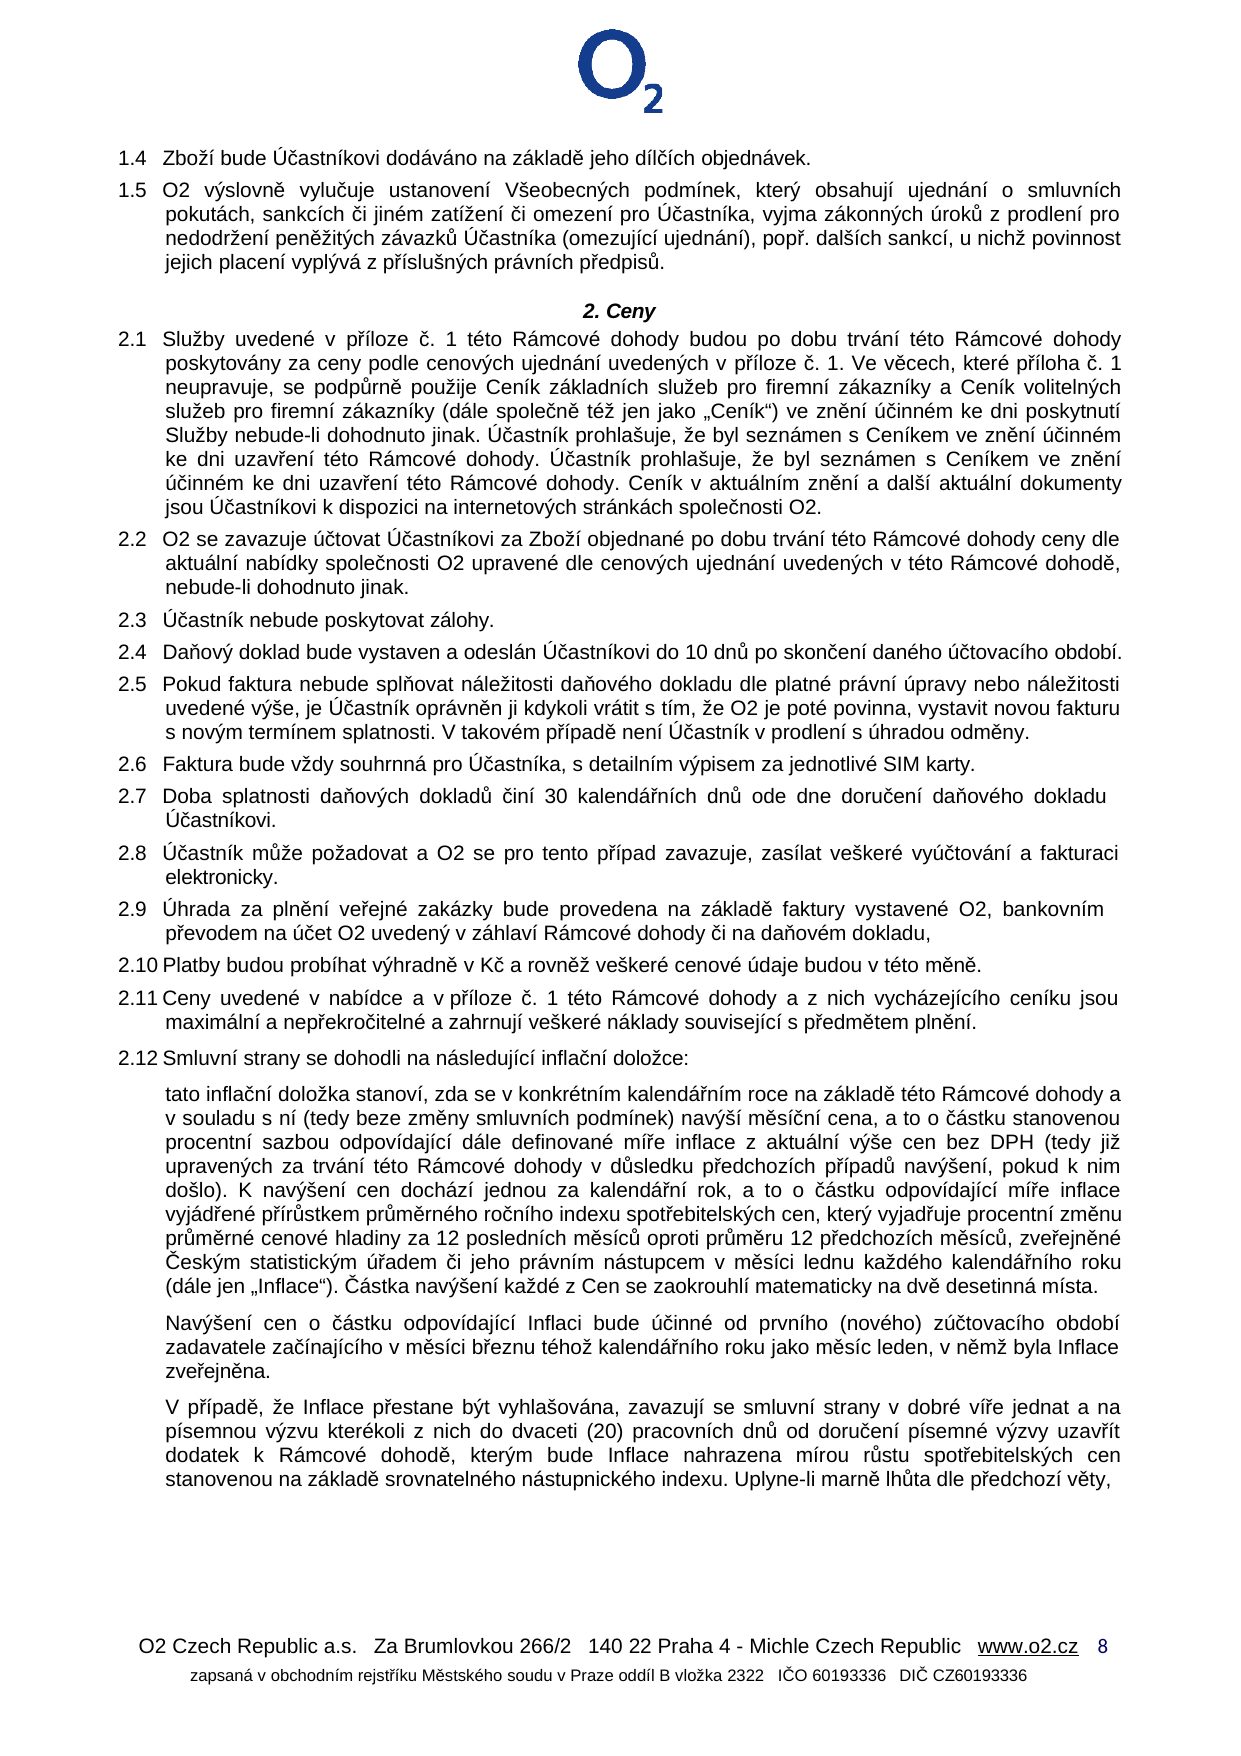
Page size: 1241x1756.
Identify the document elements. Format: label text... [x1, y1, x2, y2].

list Zboží bude Účastníkovi dodáváno na základě jeho dílčích objednávek. [118, 146, 1205, 170]
list Služby uvedené v příloze č. 1 této Rámcové dohody budou po dobu trvání této Rámcové dohody poskytovány za ceny podle cenových ujednání uvedených v příloze č. 1. Ve věcech, které příloha č. 1 neupravuje, se podpůrně použije Ceník základních služeb pro firemní zákazníky a Ceník volitelných služeb pro firemní zákazníky (dále společně též jen jako „Ceník“) ve znění účinném ke dni poskytnutí Služby nebude-li dohodnuto jinak. Účastník prohlašuje, že byl seznámen s Ceníkem ve znění účinném ke dni uzavření této Rámcové dohody. Účastník prohlašuje, že byl seznámen s Ceníkem ve znění účinném ke dni uzavření této Rámcové dohody. Ceník v aktuálním znění a další aktuální dokumenty jsou Účastníkovi k dispozici na internetových stránkách společnosti O2. [118, 327, 1122, 519]
picture [578, 29, 663, 113]
list Úhrada za plnění veřejné zakázky bude provedena na základě faktury vystavené O2, bankovním převodem na účet O2 uvedený v záhlaví Rámcové dohody či na daňovém dokladu, [118, 897, 1122, 945]
list O2 se zavazuje účtovat Účastníkovi za Zboží objednané po dobu trvání této Rámcové dohody ceny dle aktuální nabídky společnosti O2 upravené dle cenových ujednání uvedených v této Rámcové dohodě, nebude-li dohodnuto jinak. [118, 527, 1122, 599]
list Ceny uvedené v nabídce a v příloze č. 1 této Rámcové dohody a z nich vycházejícího ceníku jsou maximální a nepřekročitelné a zahrnují veškeré náklady související s předmětem plnění. [118, 986, 1122, 1033]
list Daňový doklad bude vystaven a odeslán Účastníkovi do 10 dnů po skončení daného účtovacího období. [118, 640, 1205, 664]
list Účastník nebude poskytovat zálohy. [118, 607, 1205, 631]
list Smluvní strany se dohodli na následující inflační doložce: [118, 1046, 1205, 1070]
text tato inflační doložka stanoví, zda se v konkrétním kalendářním roce na základě této Rámcové dohody a v souladu s ní (tedy beze změny smluvních podmínek) navýší měsíční cena, a to o částku stanovenou procentní sazbou odpovídající dále definované míře inflace z aktuální výše cen bez DPH (tedy již upravených za trvání této Rámcové dohody v důsledku předchozích případů navýšení, pokud k nim došlo). K navýšení cen dochází jednou za kalendářní rok, a to o částku odpovídající míře inflace vyjádřené přírůstkem průměrného ročního indexu spotřebitelských cen, který vyjadřuje procentní změnu průměrné cenové hladiny za 12 posledních měsíců oproti průměru 12 předchozích měsíců, zveřejněné Českým statistickým úřadem či jeho právním nástupcem v měsíci lednu každého kalendářního roku (dále jen „Inflace“). Částka navýšení každé z Cen se zaokrouhlí matematicky na dvě desetinná místa. [165, 1082, 1122, 1298]
subtitle Ceny [583, 299, 1205, 323]
list Faktura bude vždy souhrnná pro Účastníka, s detailním výpisem za jednotlivé SIM karty. [118, 752, 1205, 776]
list Účastník může požadovat a O2 se pro tento případ zavazuje, zasílat veškeré vyúčtování a fakturaci elektronicky. [118, 841, 1122, 888]
text Navýšení cen o částku odpovídající Inflaci bude účinné od prvního (nového) zúčtovacího období zadavatele začínajícího v měsíci březnu téhož kalendářního roku jako měsíc leden, v němž byla Inflace zveřejněna. [165, 1311, 1121, 1382]
list Doba splatnosti daňových dokladů činí 30 kalendářních dnů ode dne doručení daňového dokladu Účastníkovi. [118, 784, 1121, 832]
text V případě, že Inflace přestane být vyhlašována, zavazují se smluvní strany v dobré víře jednat a na písemnou výzvu kterékoli z nich do dvaceti (20) pracovních dnů od doručení písemné výzvy uzavřít dodatek k Rámcové dohodě, kterým bude Inflace nahrazena mírou růstu spotřebitelských cen stanovenou na základě srovnatelného nástupnického indexu. Uplyne-li marně lhůta dle předchozí věty, [165, 1395, 1122, 1491]
list Platby budou probíhat výhradně v Kč a rovněž veškeré cenové údaje budou v této měně. [118, 953, 1205, 977]
list Pokud faktura nebude splňovat náležitosti daňového dokladu dle platné právní úpravy nebo náležitosti uvedené výše, je Účastník oprávněn ji kdykoli vrátit s tím, že O2 je poté povinna, vystavit novou fakturu s novým termínem splatnosti. V takovém případě není Účastník v prodlení s úhradou odměny. [118, 672, 1122, 744]
list O2 výslovně vylučuje ustanovení Všeobecných podmínek, který obsahují ujednání o smluvních pokutách, sankcích či jiném zatížení či omezení pro Účastníka, vyjma zákonných úroků z prodlení pro nedodržení peněžitých závazků Účastníka (omezující ujednání), popř. dalších sankcí, u nichž povinnost jejich placení vyplývá z příslušných právních předpisů. [118, 178, 1122, 274]
